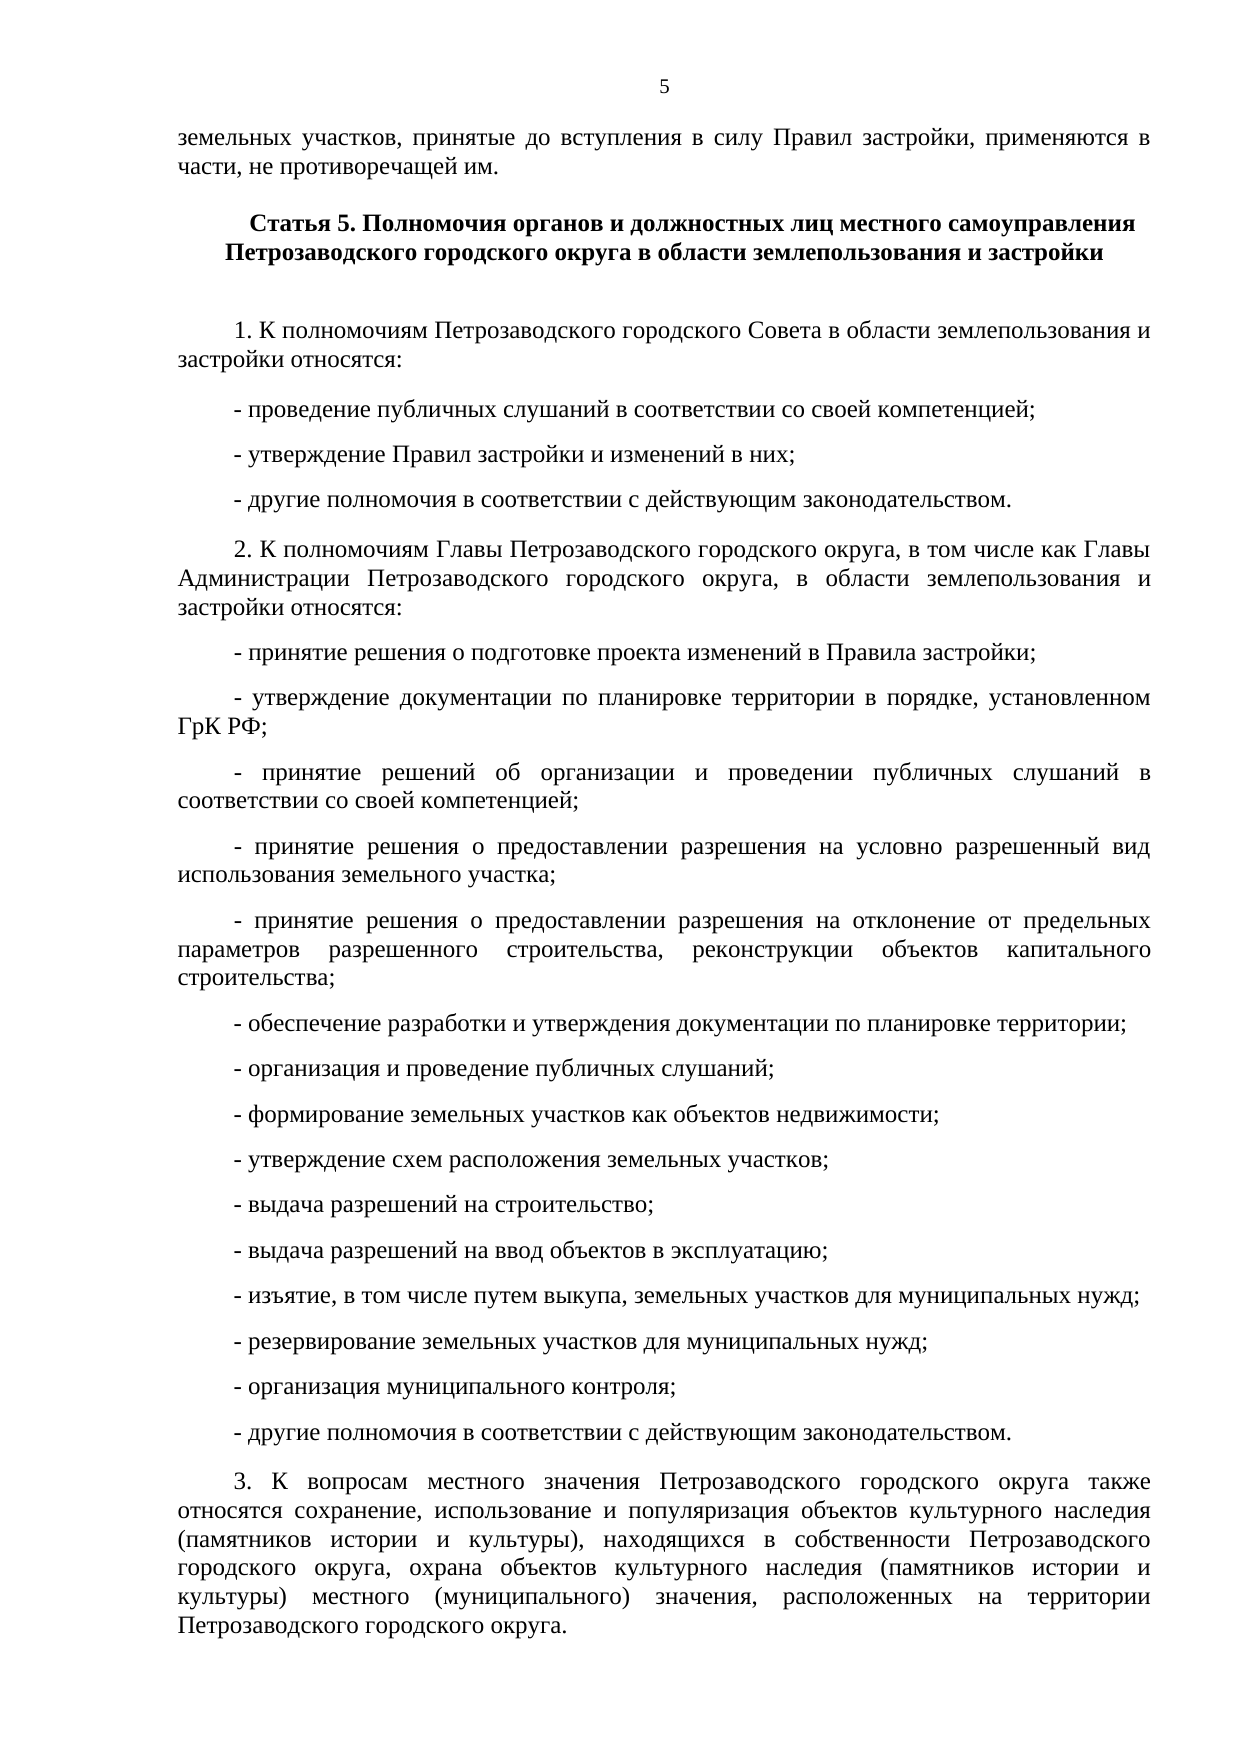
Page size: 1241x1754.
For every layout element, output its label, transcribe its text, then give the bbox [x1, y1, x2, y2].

text 3. К вопросам местного значения Петрозаводского городского округа также относятся сохранение, использование и популяризация объектов культурного наследия (памятников истории и культуры), находящихся в собственности Петрозаводского городского округа, охрана объектов культурного наследия (памятников истории и культуры) местного (муниципального) значения, расположенных на территории Петрозаводского городского округа. [177, 1466, 1152, 1639]
text 2. К полномочиям Главы Петрозаводского городского округа, в том числе как Главы Администрации Петрозаводского городского округа, в области землепользования и застройки относятся: [177, 534, 1152, 620]
text - утверждение схем расположения земельных участков; [177, 1144, 1152, 1173]
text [177, 122, 1152, 179]
text - утверждение документации по планировке территории в порядке, установленном ГрК РФ; [177, 682, 1152, 740]
text - изъятие, в том числе путем выкупа, земельных участков для муниципальных нужд; [177, 1280, 1152, 1309]
text 1. К полномочиям Петрозаводского городского Совета в области землепользования и застройки относятся: [177, 315, 1152, 373]
text - утверждение Правил застройки и изменений в них; [177, 439, 1152, 468]
text - принятие решения о подготовке проекта изменений в Правила застройки; [177, 637, 1152, 666]
text - проведение публичных слушаний в соответствии со своей компетенцией; [177, 394, 1152, 422]
text - формирование земельных участков как объектов недвижимости; [177, 1099, 1152, 1127]
text - выдача разрешений на строительство; [177, 1189, 1152, 1218]
text - выдача разрешений на ввод объектов в эксплуатацию; [177, 1235, 1152, 1264]
text - принятие решений об организации и проведении публичных слушаний в соответствии со своей компетенцией; [177, 757, 1152, 814]
text - организация и проведение публичных слушаний; [177, 1053, 1152, 1082]
text - резервирование земельных участков для муниципальных нужд; [177, 1326, 1152, 1354]
text - принятие решения о предоставлении разрешения на отклонение от предельных параметров разрешенного строительства, реконструкции объектов капитального строительства; [177, 905, 1152, 991]
title Статья 5. Полномочия органов и должностных лиц местного самоуправления Петрозаводского городского округа в области землепользования и застройки [177, 208, 1152, 266]
text - другие полномочия в соответствии с действующим законодательством. [177, 1417, 1152, 1445]
text - принятие решения о предоставлении разрешения на условно разрешенный вид использования земельного участка; [177, 831, 1152, 888]
text - другие полномочия в соответствии с действующим законодательством. [177, 484, 1152, 513]
text - организация муниципального контроля; [177, 1371, 1152, 1400]
text - обеспечение разработки и утверждения документации по планировке территории; [177, 1008, 1152, 1037]
